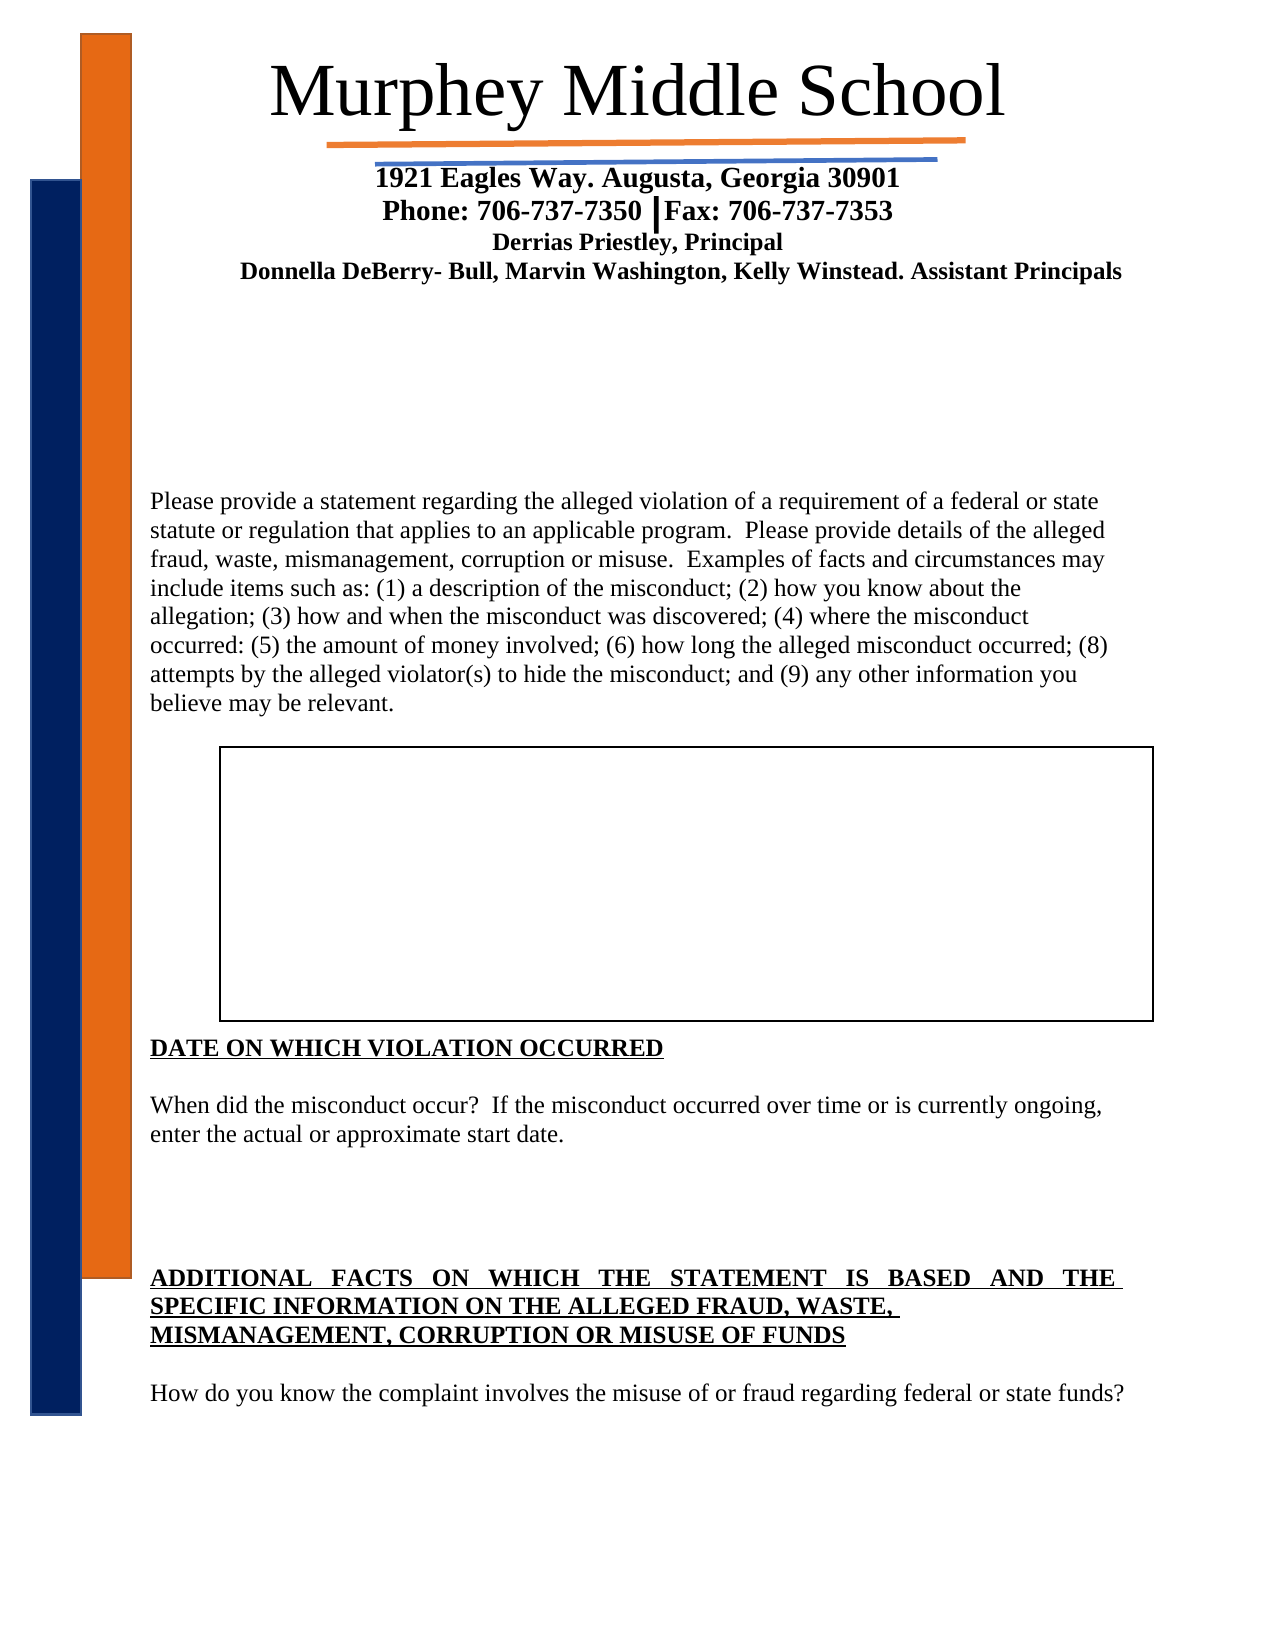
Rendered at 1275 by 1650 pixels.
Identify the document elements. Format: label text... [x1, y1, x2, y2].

text ADDITIONAL FACTS ON WHICH THE STATEMENT IS BASED AND THE SPECIFIC INFORMATION ON THE ALLEGED FRAUD, WASTE, MISMANAGEMENT, CORRUPTION OR MISUSE OF FUNDS [150, 1263, 1125, 1349]
text Please provide a statement regarding the alleged violation of a requirement of a federal or state statute or regulation that applies to an applicable program. Please provide details of the alleged fraud, waste, mismanagement, corruption or misuse. Examples of facts and circumstances may include items such as: (1) a description of the misconduct; (2) how you know about the allegation; (3) how and when the misconduct was discovered; (4) where the misconduct occurred: (5) the amount of money involved; (6) how long the alleged misconduct occurred; (8) attempts by the alleged violator(s) to hide the misconduct; and (9) any other information you believe may be relevant. [150, 486, 1125, 716]
text How do you know the complaint involves the misuse of or fraud regarding federal or state funds? [150, 1378, 1125, 1406]
text DATE ON WHICH VIOLATION OCCURRED [150, 1033, 1125, 1061]
text When did the misconduct occur? If the misconduct occurred over time or is currently ongoing, enter the actual or approximate start date. [150, 1090, 1125, 1148]
